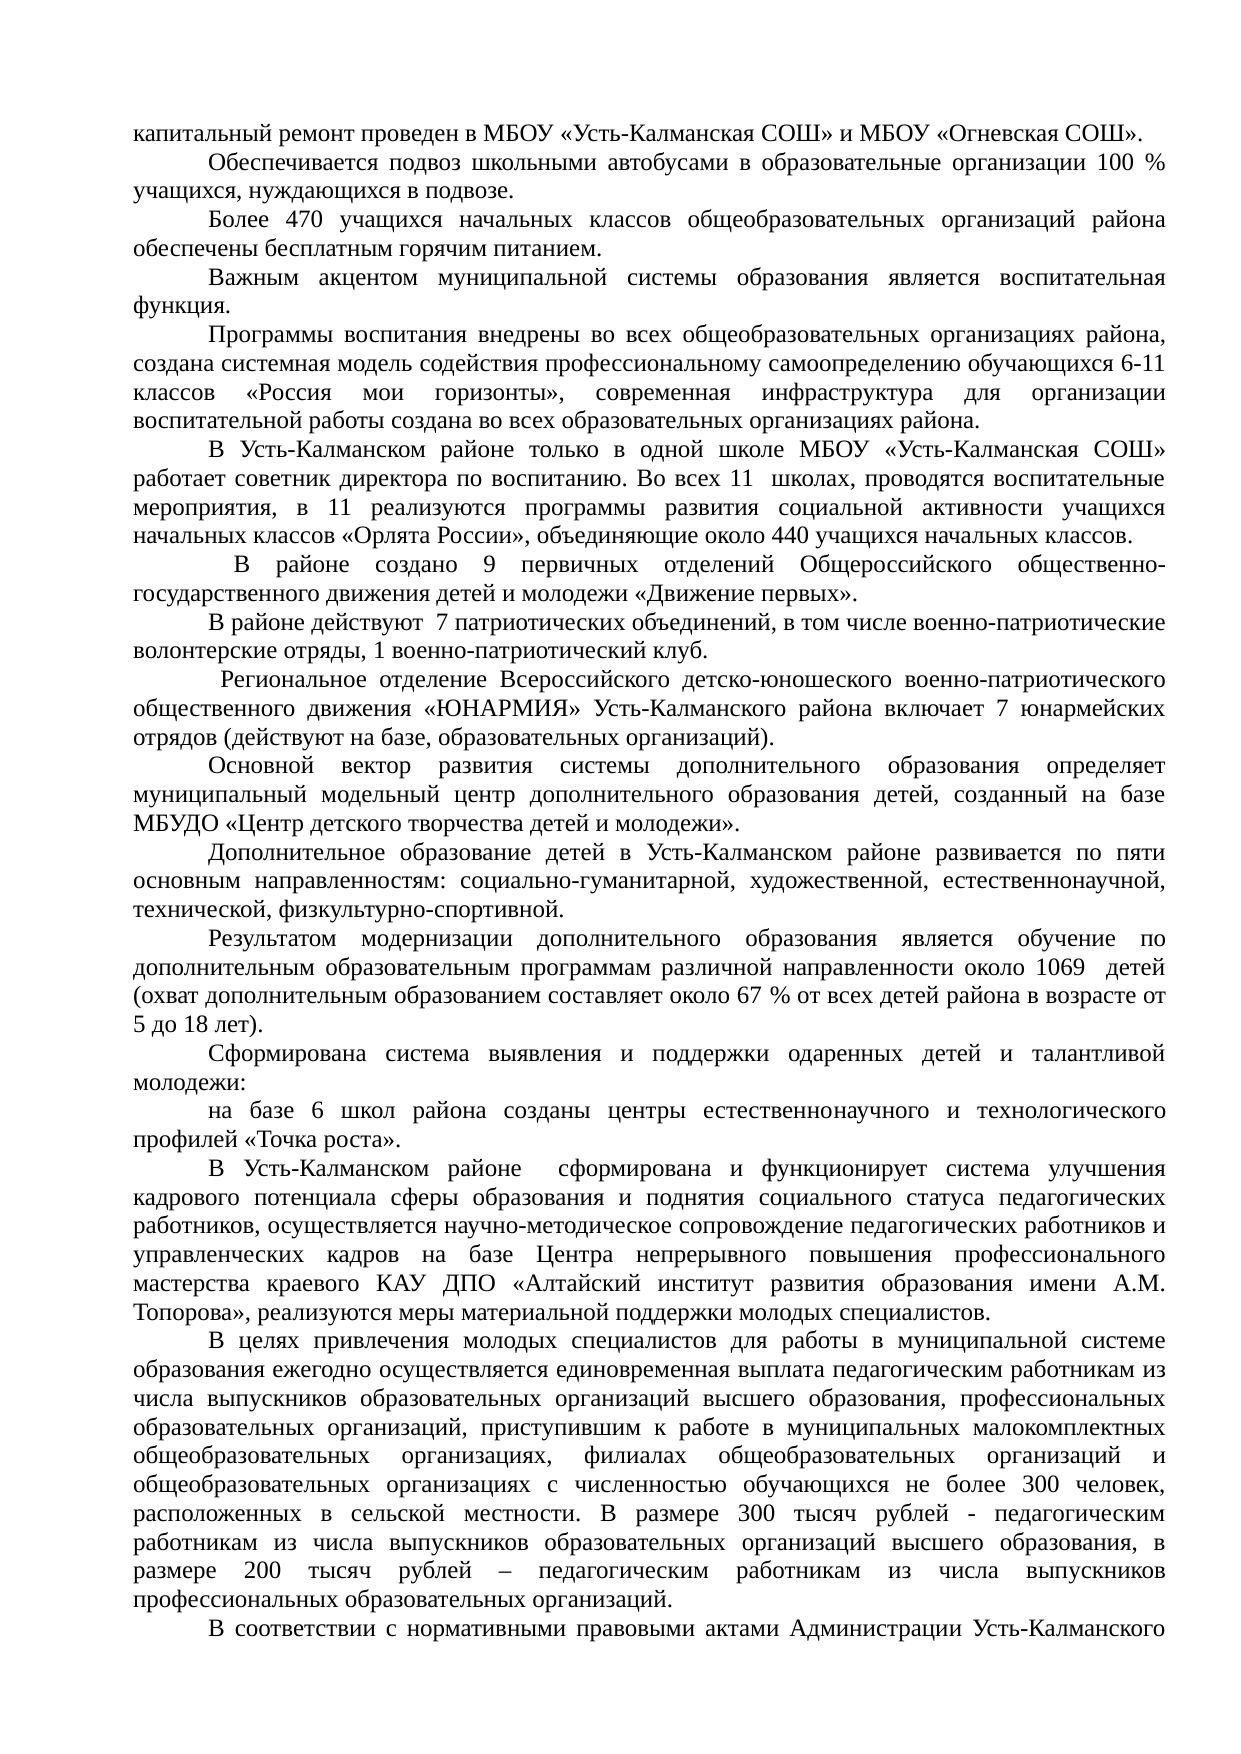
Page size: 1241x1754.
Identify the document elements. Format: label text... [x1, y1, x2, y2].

text Важным акцентом муниципальной системы образования является воспитательная функция. [133, 262, 1167, 319]
text Программы воспитания внедрены во всех общеобразовательных организациях района, создана системная модель содействия профессиональному самоопределению обучающихся 6-11 классов «Россия мои горизонты», современная инфраструктура для организации воспитательной работы создана во всех образовательных организациях района. [133, 319, 1167, 434]
text В Усть-Калманском районе сформирована и функционирует система улучшения кадрового потенциала сферы образования и поднятия социального статуса педагогических работников, осуществляется научно-методическое сопровождение педагогических работников и управленческих кадров на базе Центра непрерывного повышения профессионального мастерства краевого КАУ ДПО «Алтайский институт развития образования имени А.М. Топорова», реализуются меры материальной поддержки молодых специалистов. [133, 1153, 1167, 1326]
text В Усть-Калманском районе только в одной школе МБОУ «Усть-Калманская СОШ» работает советник директора по воспитанию. Во всех 11 школах, проводятся воспитательные мероприятия, в 11 реализуются программы развития социальной активности учащихся начальных классов «Орлята России», объединяющие около 440 учащихся начальных классов. [133, 434, 1167, 549]
text В целях привлечения молодых специалистов для работы в муниципальной системе образования ежегодно осуществляется единовременная выплата педагогическим работникам из числа выпускников образовательных организаций высшего образования, профессиональных образовательных организаций, приступившим к работе в муниципальных малокомплектных общеобразовательных организациях, филиалах общеобразовательных организаций и общеобразовательных организациях с численностью обучающихся не более 300 человек, расположенных в сельской местности. В размере 300 тысяч рублей - педагогическим работникам из числа выпускников образовательных организаций высшего образования, в размере 200 тысяч рублей – педагогическим работникам из числа выпускников профессиональных образовательных организаций. [133, 1326, 1167, 1613]
text Результатом модернизации дополнительного образования является обучение по дополнительным образовательным программам различной направленности около 1069 детей (охват дополнительным образованием составляет около 67 % от всех детей района в возрасте от 5 до 18 лет). [133, 923, 1167, 1038]
text В районе действуют 7 патриотических объединений, в том числе военно-патриотические волонтерские отряды, 1 военно-патриотический клуб. [133, 607, 1167, 664]
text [133, 118, 1167, 147]
text Сформирована система выявления и поддержки одаренных детей и талантливой молодежи: [133, 1038, 1167, 1096]
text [133, 1613, 1167, 1642]
text Более 470 учащихся начальных классов общеобразовательных организаций района обеспечены бесплатным горячим питанием. [133, 204, 1167, 262]
text Региональное отделение Всероссийского детско-юношеского военно-патриотического общественного движения «ЮНАРМИЯ» Усть-Калманского района включает 7 юнармейских отрядов (действуют на базе, образовательных организаций). [133, 664, 1167, 751]
text на базе 6 школ района созданы центры естественнонаучного и технологического профилей «Точка роста». [133, 1096, 1167, 1153]
text В районе создано 9 первичных отделений Общероссийского общественно-государственного движения детей и молодежи «Движение первых». [133, 549, 1167, 607]
text Обеспечивается подвоз школьными автобусами в образовательные организации 100 % учащихся, нуждающихся в подвозе. [133, 147, 1167, 204]
text Основной вектор развития системы дополнительного образования определяет муниципальный модельный центр дополнительного образования детей, созданный на базе МБУДО «Центр детского творчества детей и молодежи». [133, 751, 1167, 837]
text Дополнительное образование детей в Усть-Калманском районе развивается по пяти основным направленностям: социально-гуманитарной, художественной, естественнонаучной, технической, физкультурно-спортивной. [133, 837, 1167, 923]
